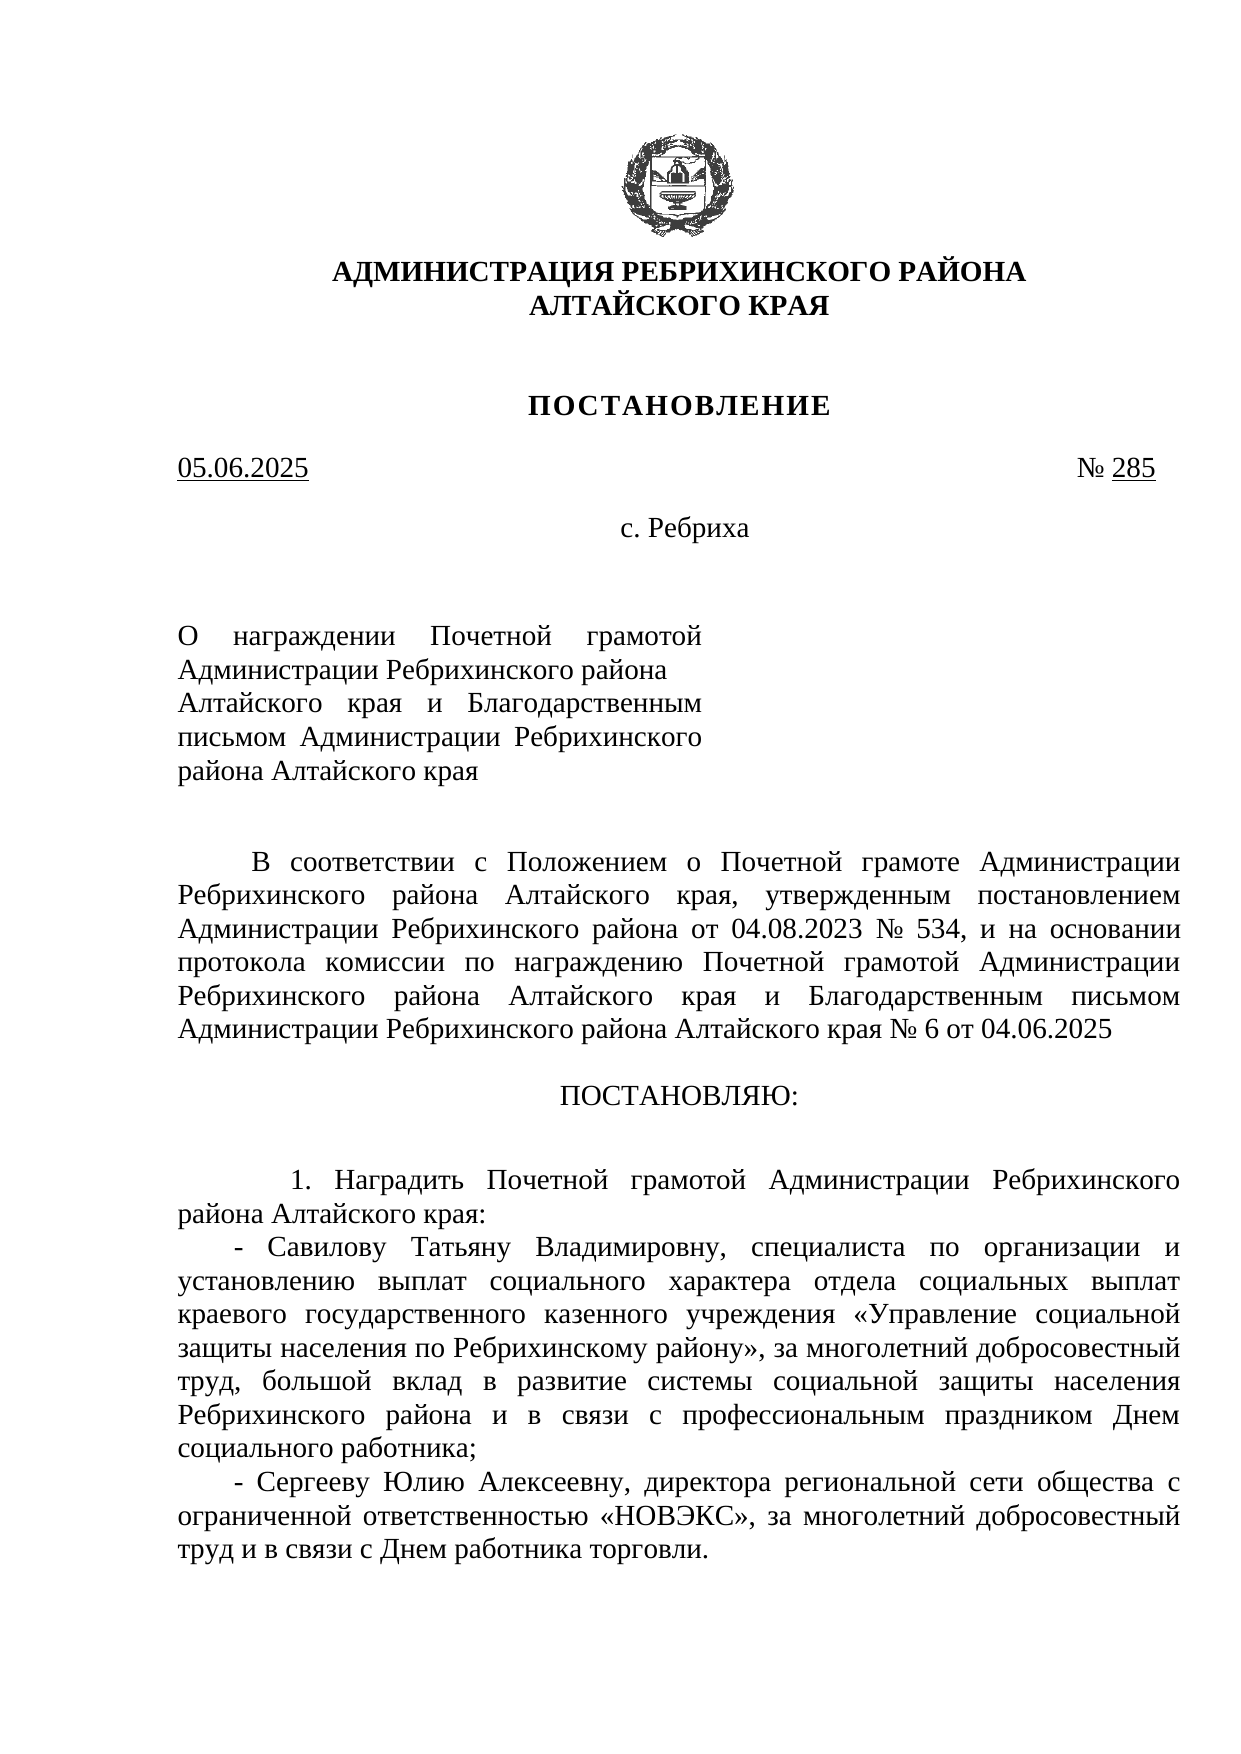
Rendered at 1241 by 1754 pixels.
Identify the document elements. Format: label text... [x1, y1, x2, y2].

text - Савилову Татьяну Владимировну, специалиста по организации и установлению выплат социального характера отдела социальных выплат краевого государственного казенного учреждения «Управление социальной защиты населения по Ребрихинскому району», за многолетний добросовестный труд, большой вклад в развитие системы социальной защиты населения Ребрихинского района и в связи с профессиональным праздником Днем социального работника; [177, 1229, 1181, 1464]
table_header с. Ребриха [498, 451, 871, 568]
text АЛТАЙСКОГО КРАЯ [177, 288, 1181, 321]
table_header № 285 [871, 451, 1167, 568]
text ПОСТАНОВЛЯЮ: [177, 1078, 1181, 1112]
text - Сергееву Юлию Алексеевну, директора региональной сети общества с ограниченной ответственностью «НОВЭКС», за многолетний добросовестный труд и в связи с Днем работника торговли. [177, 1464, 1181, 1565]
text 1. Наградить Почетной грамотой Администрации Ребрихинского района Алтайского края: [177, 1162, 1181, 1229]
text ПОСТАНОВЛЕНИЕ [177, 388, 1181, 422]
text О награждении Почетной грамотой Администрации Ребрихинского района [177, 618, 702, 686]
text АДМИНИСТРАЦИЯ РЕБРИХИНСКОГО РАЙОНА [177, 254, 1181, 288]
table_header 05.06.2025 [166, 451, 498, 568]
text В соответствии с Положением о Почетной грамоте Администрации Ребрихинского района Алтайского края, утвержденным постановлением Администрации Ребрихинского района от 04.08.2023 № 534, и на основании протокола комиссии по награждению Почетной грамотой Администрации Ребрихинского района Алтайского края и Благодарственным письмом Администрации Ребрихинского района Алтайского края № 6 от 04.06.2025 [177, 844, 1181, 1045]
text Алтайского края и Благодарственным письмом Администрации Ребрихинского района Алтайского края [177, 686, 702, 786]
